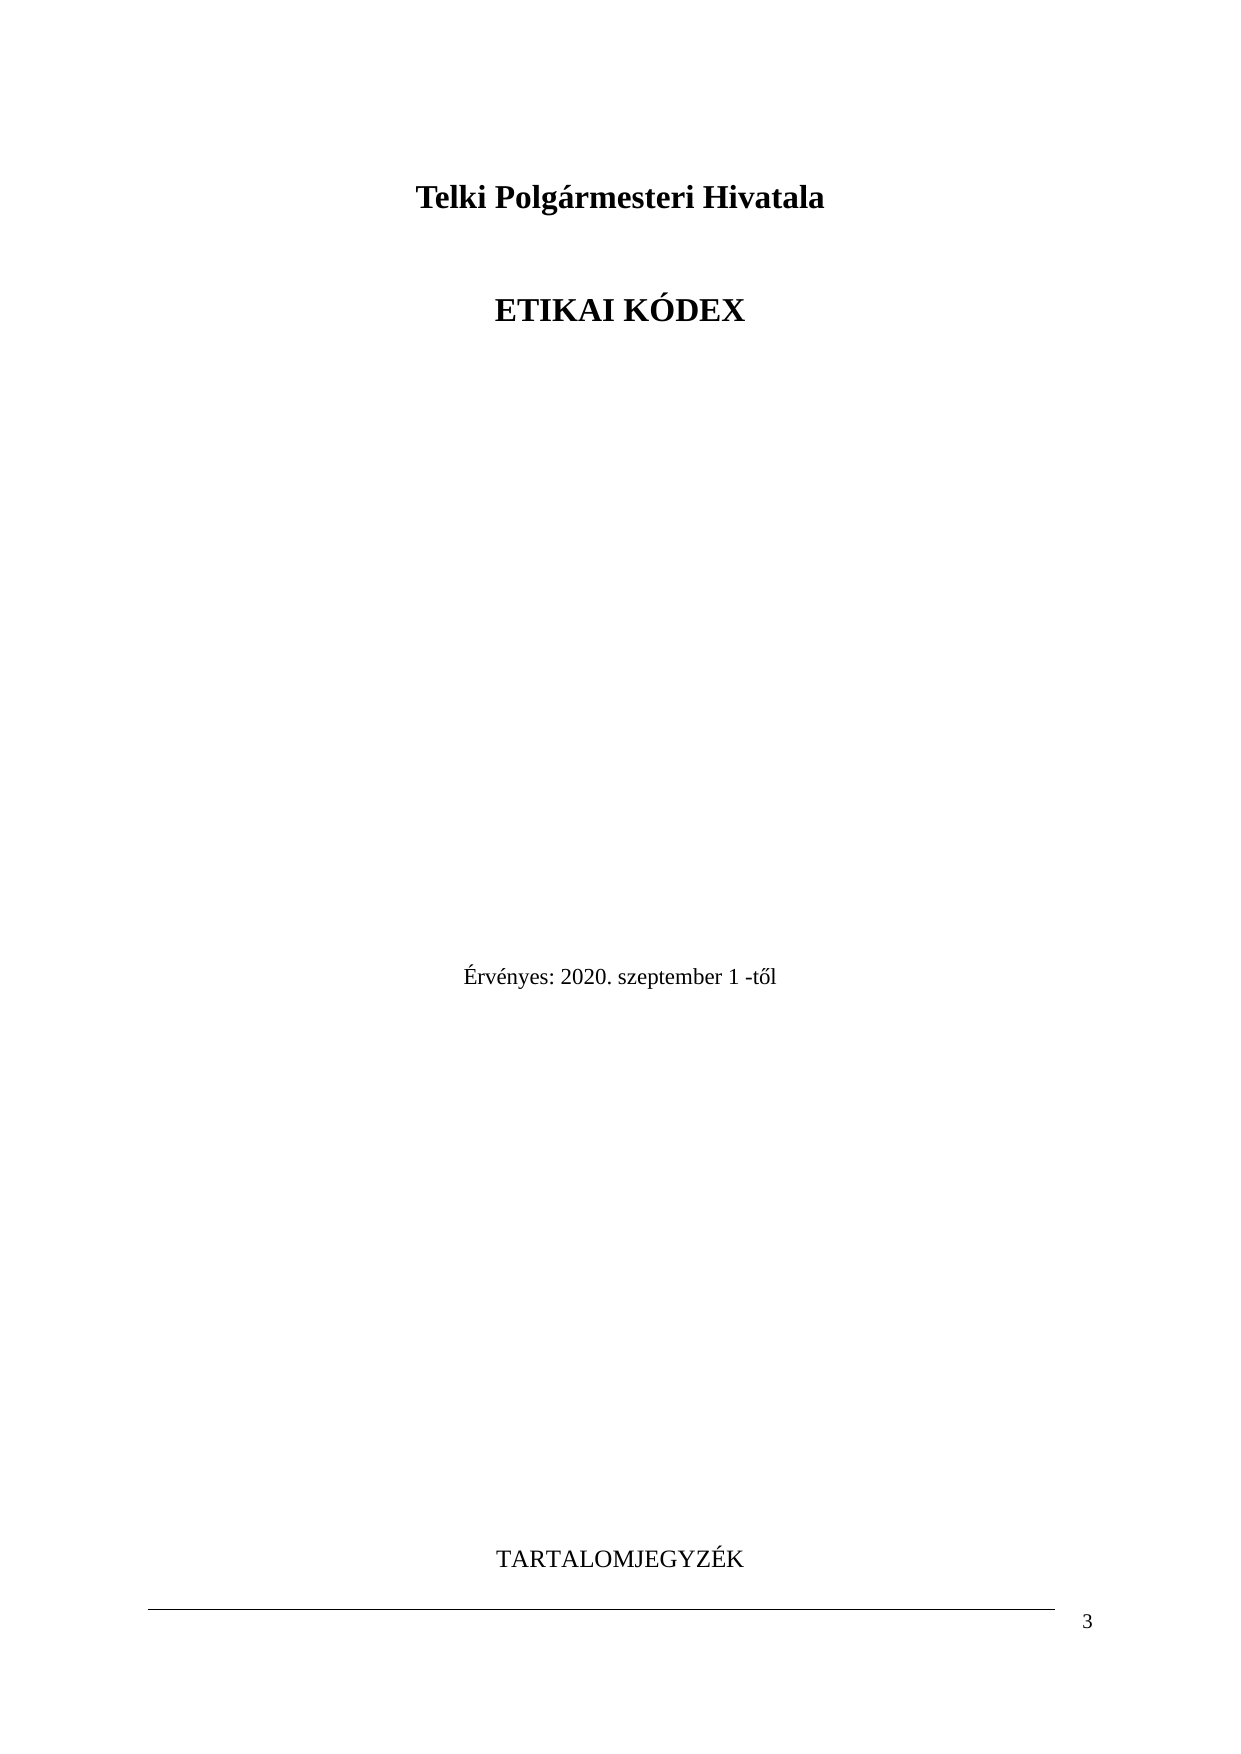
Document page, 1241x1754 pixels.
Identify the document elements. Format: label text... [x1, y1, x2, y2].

text ETIKAI KÓDEX [148, 290, 1092, 328]
text TARTALOMJEGYZÉK [148, 1544, 1092, 1573]
text Telki Polgármesteri Hivatala [148, 177, 1092, 216]
text Érvényes: 2020. szeptember 1 -től [148, 963, 1092, 989]
